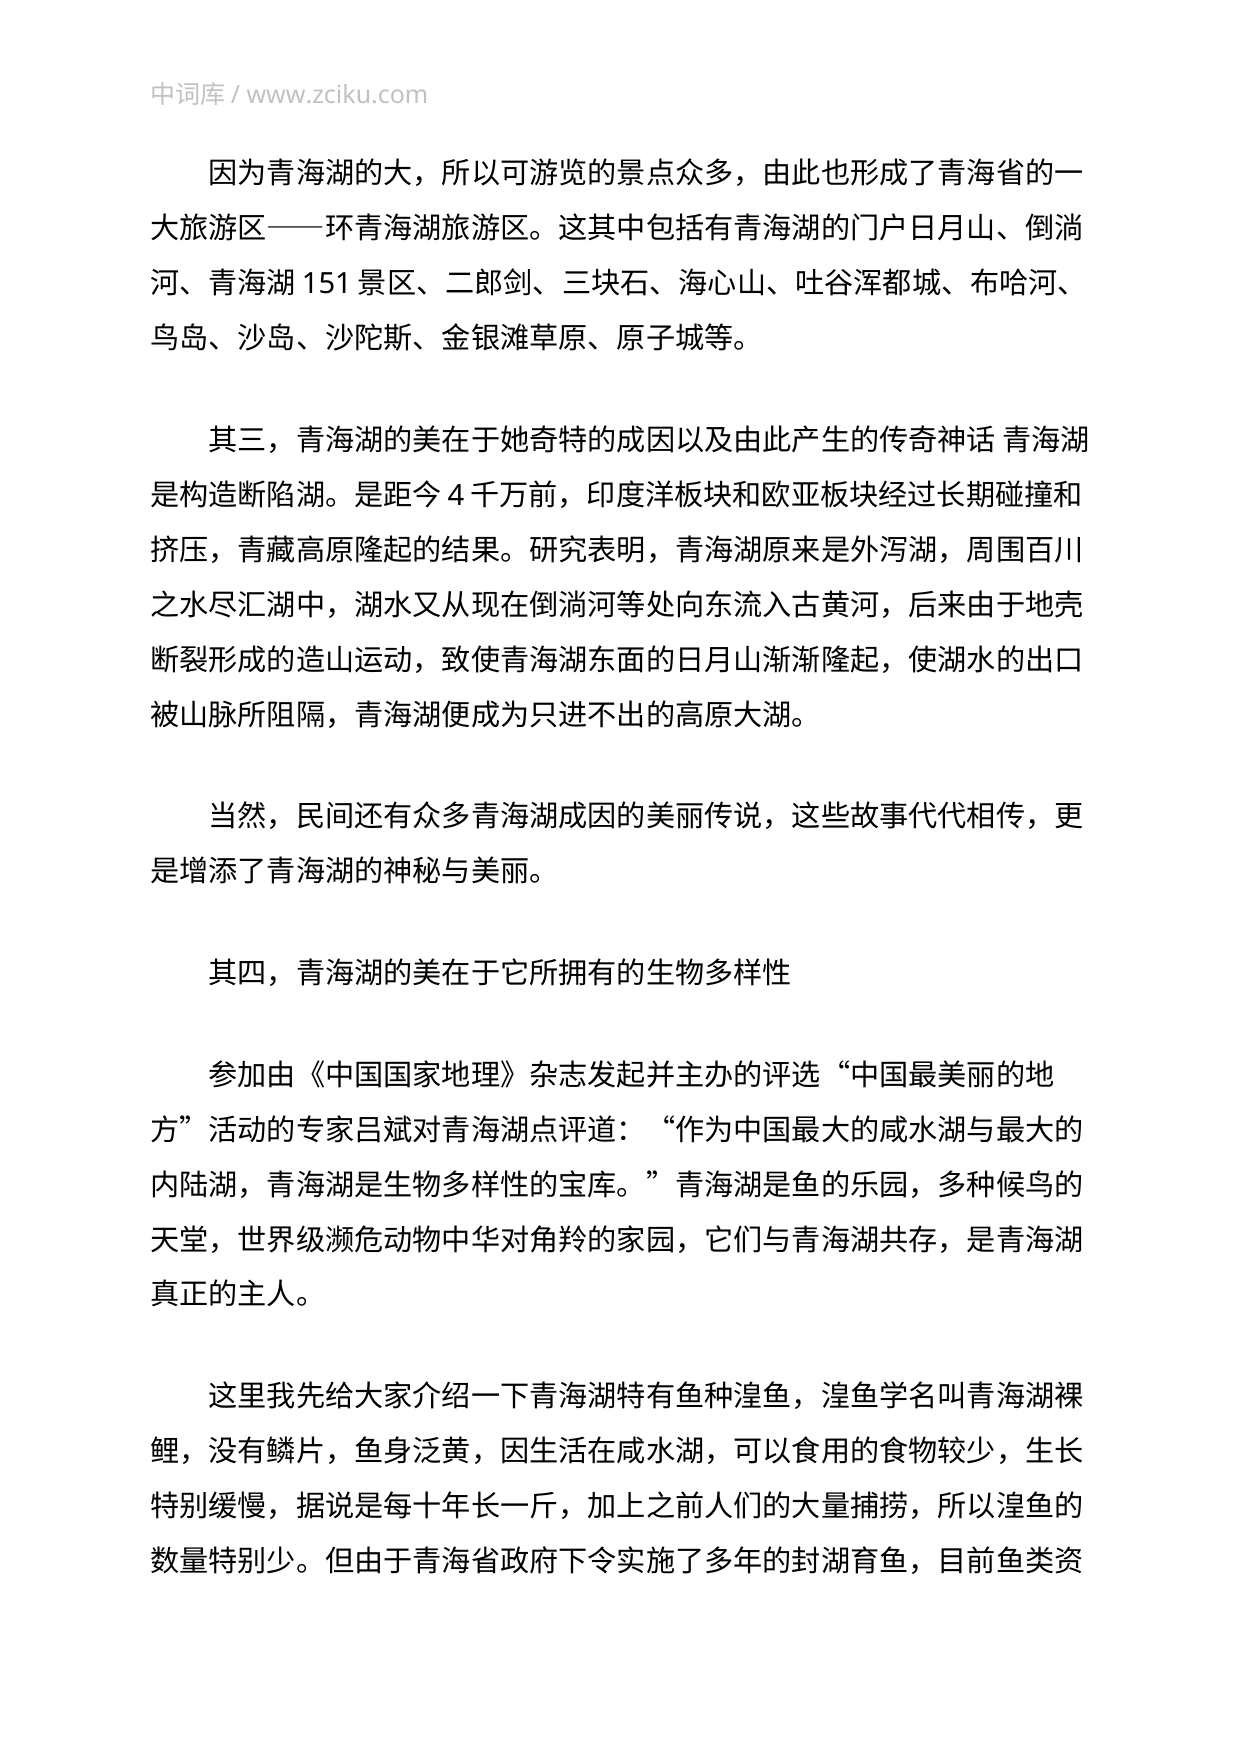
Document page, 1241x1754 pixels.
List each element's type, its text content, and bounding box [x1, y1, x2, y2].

text 因为青海湖的大，所以可游览的景点众多，由此也形成了青海省的一大旅游区——环青海湖旅游区。这其中包括有青海湖的门户日月山、倒淌河、青海湖151景区、二郎剑、三块石、海心山、吐谷浑都城、布哈河、鸟岛、沙岛、沙陀斯、金银滩草原、原子城等。 [150, 150, 1090, 357]
text 其三，青海湖的美在于她奇特的成因以及由此产生的传奇神话 青海湖是构造断陷湖。是距今4千万前，印度洋板块和欧亚板块经过长期碰撞和挤压，青藏高原隆起的结果。研究表明，青海湖原来是外泻湖，周围百川之水尽汇湖中，湖水又从现在倒淌河等处向东流入古黄河，后来由于地壳断裂形成的造山运动，致使青海湖东面的日月山渐渐隆起，使湖水的出口被山脉所阻隔，青海湖便成为只进不出的高原大湖。 [150, 417, 1090, 733]
text 当然，民间还有众多青海湖成因的美丽传说，这些故事代代相传，更是增添了青海湖的神秘与美丽。 [150, 793, 1090, 890]
text 参加由《中国国家地理》杂志发起并主办的评选“中国最美丽的地方”活动的专家吕斌对青海湖点评道：“作为中国最大的咸水湖与最大的内陆湖，青海湖是生物多样性的宝库。”青海湖是鱼的乐园，多种候鸟的天堂，世界级濒危动物中华对角羚的家园，它们与青海湖共存，是青海湖真正的主人。 [150, 1051, 1090, 1313]
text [150, 1373, 1090, 1580]
text 其四，青海湖的美在于它所拥有的生物多样性 [150, 949, 1090, 992]
